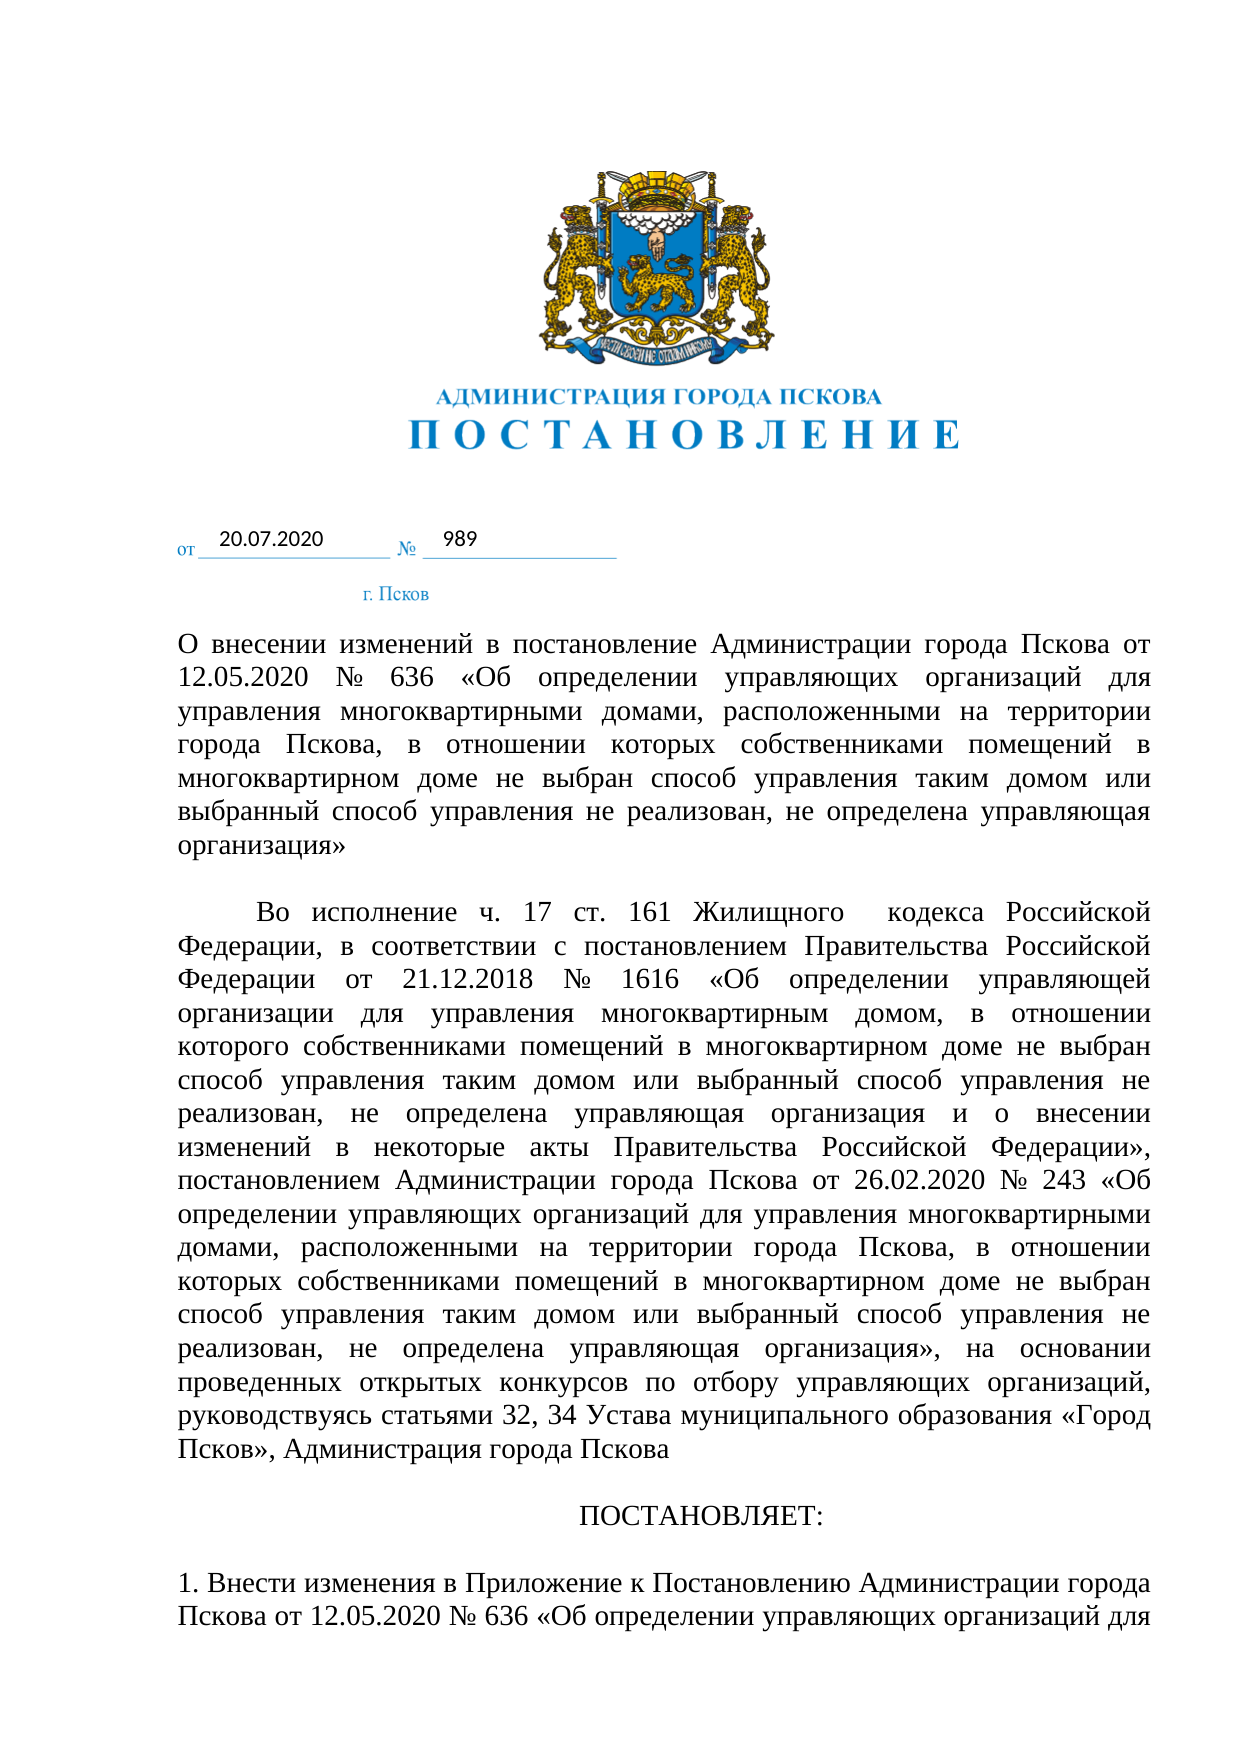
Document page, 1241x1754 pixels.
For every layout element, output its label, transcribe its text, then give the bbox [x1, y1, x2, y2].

text О внесении изменений в постановление Администрации города Пскова от 12.05.2020 № 636 «Об определении управляющих организаций для управления многоквартирными домами, расположенными на территории города Пскова, в отношении которых собственниками помещений в многоквартирном доме не выбран способ управления таким домом или выбранный способ управления не реализован, не определена управляющая организация» [177, 626, 1152, 861]
text Во исполнение ч. 17 ст. 161 Жилищного кодекса Российской Федерации, в соответствии с постановлением Правительства Российской Федерации от 21.12.2018 № 1616 «Об определении управляющей организации для управления многоквартирным домом, в отношении которого собственниками помещений в многоквартирном доме не выбран способ управления таким домом или выбранный способ управления не реализован, не определена управляющая организация и о внесении изменений в некоторые акты Правительства Российской Федерации», постановлением Администрации города Пскова от 26.02.2020 № 243 «Об определении управляющих организаций для управления многоквартирными домами, расположенными на территории города Пскова, в отношении которых собственниками помещений в многоквартирном доме не выбран способ управления таким домом или выбранный способ управления не реализован, не определена управляющая организация», на основании проведенных открытых конкурсов по отбору управляющих организаций, руководствуясь статьями 32, 34 Устава муниципального образования «Город Псков», Администрация города Пскова [177, 894, 1152, 1464]
text ПОСТАНОВЛЯЕТ: [177, 1498, 1152, 1531]
picture [177, 171, 959, 601]
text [177, 1565, 1152, 1632]
